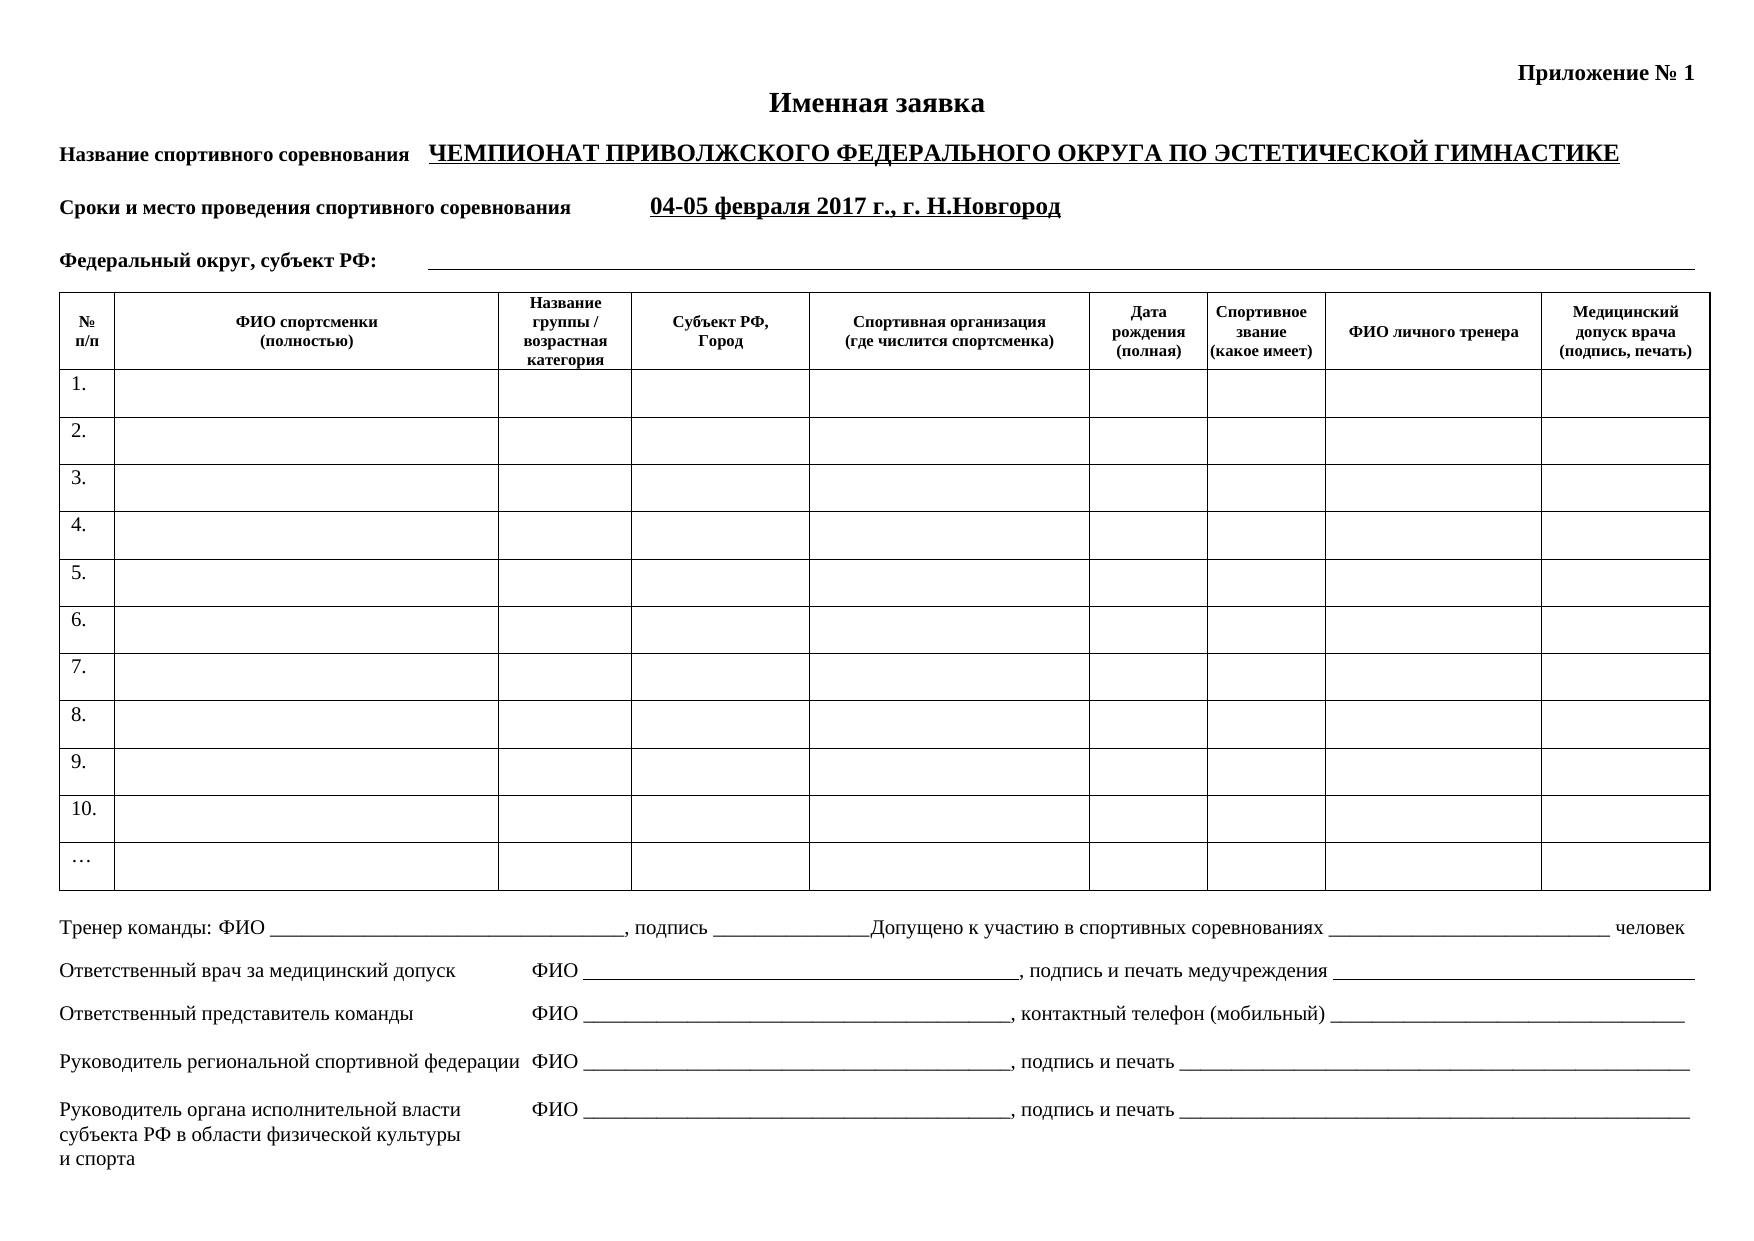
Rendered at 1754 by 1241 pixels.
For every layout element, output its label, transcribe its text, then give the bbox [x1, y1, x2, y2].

table_cell [1208, 749, 1325, 795]
table_cell [115, 465, 498, 511]
text Ответственный представитель команды ФИО _________________________________________, контактный телефон (мобильный) __________________________________ [59, 1001, 1695, 1025]
table_cell [1542, 560, 1709, 606]
table_cell [1208, 607, 1325, 653]
table_cell [810, 654, 1089, 700]
table_cell [115, 607, 498, 653]
table_cell [115, 843, 498, 889]
table_cell [1090, 465, 1207, 511]
table_cell [499, 654, 631, 700]
table_cell [1542, 465, 1709, 511]
table_cell [1326, 418, 1541, 464]
table_cell [1090, 418, 1207, 464]
table_cell [1542, 701, 1709, 748]
table_cell [632, 654, 809, 700]
table_cell [1326, 465, 1541, 511]
table_cell [1208, 796, 1325, 842]
table_cell [115, 749, 498, 795]
table_cell 1. [60, 370, 114, 417]
table_cell [1326, 796, 1541, 842]
table_cell [1208, 465, 1325, 511]
table_cell 3. [60, 465, 114, 511]
table_cell [1326, 749, 1541, 795]
table_cell 7. [60, 654, 114, 700]
table_cell [499, 370, 631, 417]
table_cell [1090, 654, 1207, 700]
table_cell [1542, 654, 1709, 700]
table_cell [1326, 370, 1541, 417]
table_cell [1090, 796, 1207, 842]
table_cell [1542, 607, 1709, 653]
table_cell … [60, 843, 114, 889]
text Ответственный врач за медицинский допуск ФИО , подпись и печать медучреждения [59, 958, 1695, 982]
table_cell [1208, 512, 1325, 558]
table_cell [1090, 370, 1207, 417]
table_cell [810, 796, 1089, 842]
table_header Спортивное звание (какое имеет) [1208, 293, 1325, 369]
text Тренер команды: ФИО __________________________________, подпись _______________ Допущено к участию в спортивных соревнованиях ___________________________ человек [59, 915, 1695, 939]
table_cell [810, 370, 1089, 417]
table_cell [499, 465, 631, 511]
table_cell [1090, 843, 1207, 889]
table_cell 2. [60, 418, 114, 464]
table_cell [632, 607, 809, 653]
table_cell [115, 418, 498, 464]
table_cell [1542, 843, 1709, 889]
text Руководитель региональной спортивной федерации ФИО _________________________________________, подпись и печать _________________________________________________ [59, 1049, 1695, 1073]
text Руководитель органа исполнительной власти ФИО _________________________________________, подпись и печать _________________________________________________ [59, 1097, 1695, 1121]
table_cell [1326, 654, 1541, 700]
table_cell [1326, 843, 1541, 889]
table_cell [499, 512, 631, 558]
table_cell 4. [60, 512, 114, 558]
table_cell [632, 560, 809, 606]
table_cell [810, 607, 1089, 653]
table_cell [1542, 418, 1709, 464]
table_cell [810, 560, 1089, 606]
table_cell [1542, 796, 1709, 842]
table_cell [1208, 701, 1325, 748]
table_cell [1326, 560, 1541, 606]
table_cell [1542, 749, 1709, 795]
table_cell [115, 796, 498, 842]
table_cell [632, 418, 809, 464]
table_cell [1542, 370, 1709, 417]
table_cell [1208, 843, 1325, 889]
table_cell [499, 843, 631, 889]
table_header ФИО личного тренера [1326, 293, 1541, 369]
table_cell [1326, 512, 1541, 558]
table_cell [1208, 370, 1325, 417]
table_cell [499, 796, 631, 842]
table_cell [115, 512, 498, 558]
text Сроки и место проведения спортивного соревнования 04-05 февраля 2017 г., г. Н.Новгород [59, 191, 1695, 220]
table_cell 6. [60, 607, 114, 653]
table_cell [115, 701, 498, 748]
table_cell [1208, 418, 1325, 464]
table_header ФИО спортсменки (полностью) [115, 293, 498, 369]
text Приложение № 1 [59, 59, 1695, 85]
table_cell [1542, 512, 1709, 558]
table_cell [810, 749, 1089, 795]
table_header Субъект РФ, Город [632, 293, 809, 369]
table_cell [115, 560, 498, 606]
table_cell [115, 654, 498, 700]
table_cell [1090, 607, 1207, 653]
table_header № п/п [60, 293, 114, 369]
table_header Спортивная организация (где числится спортсменка) [810, 293, 1089, 369]
table_cell [499, 560, 631, 606]
table_cell [1208, 654, 1325, 700]
table_cell [499, 749, 631, 795]
table_cell [810, 418, 1089, 464]
table_cell [1090, 512, 1207, 558]
table_cell [499, 701, 631, 748]
table_cell [632, 749, 809, 795]
table_cell 10. [60, 796, 114, 842]
table_header Дата рождения (полная) [1090, 293, 1207, 369]
table_header Название группы / возрастная категория [499, 293, 631, 369]
text и спорта [59, 1146, 1695, 1169]
table_cell [632, 701, 809, 748]
table_cell [1090, 749, 1207, 795]
table_cell [632, 843, 809, 889]
table_cell 5. [60, 560, 114, 606]
table_cell [1090, 701, 1207, 748]
table_cell [810, 843, 1089, 889]
table_cell [810, 701, 1089, 748]
table_cell [810, 465, 1089, 511]
table_cell [632, 512, 809, 558]
table_cell [499, 607, 631, 653]
table_cell 8. [60, 701, 114, 748]
text Название спортивного соревнования ЧЕМПИОНАТ ПРИВОЛЖСКОГО ФЕДЕРАЛЬНОГО ОКРУГА ПО ЭСТЕТИЧЕСКОЙ ГИМНАСТИКЕ [59, 138, 1695, 167]
table_header Медицинский допуск врача (подпись, печать) [1542, 293, 1709, 369]
text Федеральный округ, субъект РФ: [59, 248, 1695, 272]
text субъекта РФ в области физической культуры [59, 1121, 1695, 1146]
table_cell [810, 512, 1089, 558]
table_cell [1326, 607, 1541, 653]
text Именная заявка [59, 85, 1695, 119]
table_cell [1208, 560, 1325, 606]
table_cell [1326, 701, 1541, 748]
table_cell [1090, 560, 1207, 606]
table_cell 9. [60, 749, 114, 795]
table_cell [632, 465, 809, 511]
table_cell [499, 418, 631, 464]
table_cell [115, 370, 498, 417]
table_cell [632, 796, 809, 842]
table_cell [632, 370, 809, 417]
